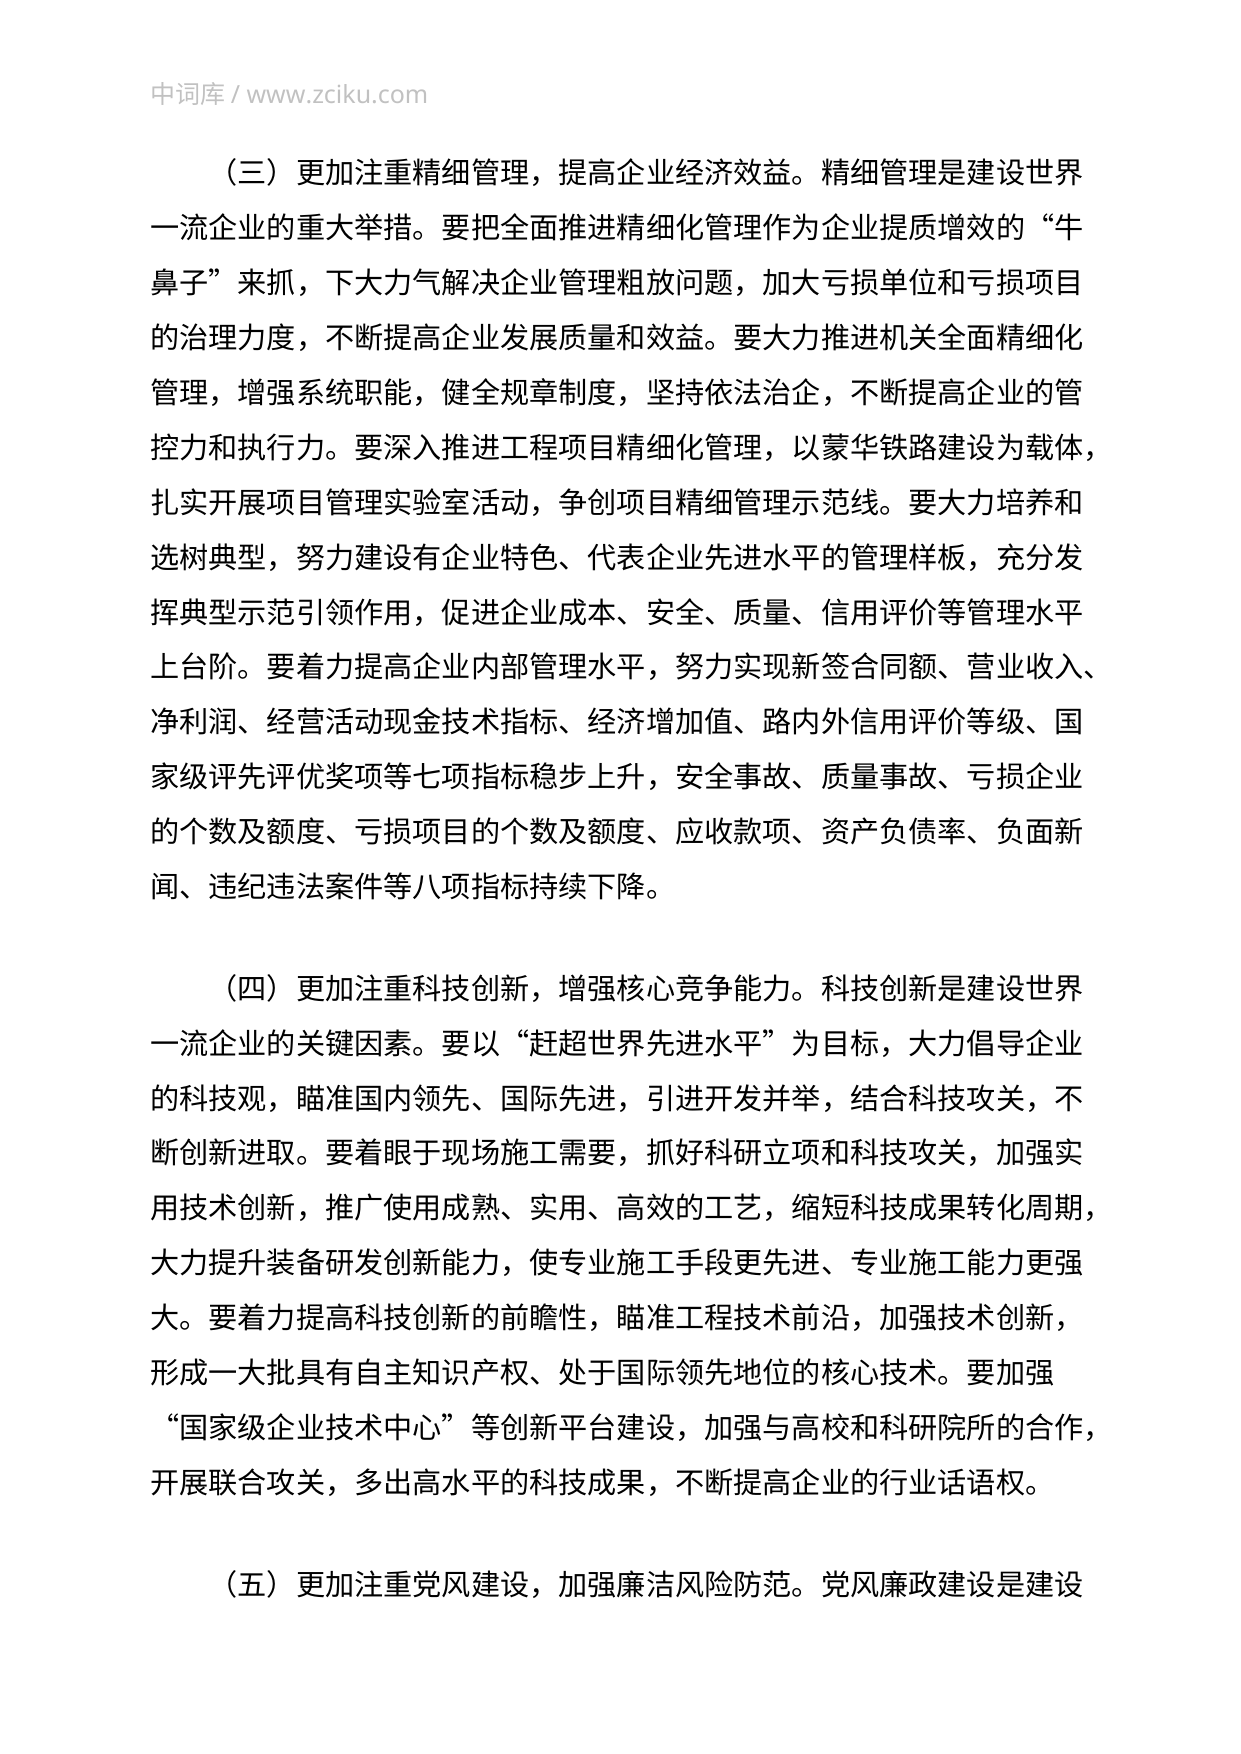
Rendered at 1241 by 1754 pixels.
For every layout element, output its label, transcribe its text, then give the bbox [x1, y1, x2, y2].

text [150, 1561, 1090, 1603]
text （三）更加注重精细管理，提高企业经济效益。精细管理是建设世界一流企业的重大举措。要把全面推进精细化管理作为企业提质增效的“牛鼻子”来抓，下大力气解决企业管理粗放问题，加大亏损单位和亏损项目的治理力度，不断提高企业发展质量和效益。要大力推进机关全面精细化管理，增强系统职能，健全规章制度，坚持依法治企，不断提高企业的管控力和执行力。要深入推进工程项目精细化管理，以蒙华铁路建设为载体，扎实开展项目管理实验室活动，争创项目精细管理示范线。要大力培养和选树典型，努力建设有企业特色、代表企业先进水平的管理样板，充分发挥典型示范引领作用，促进企业成本、安全、质量、信用评价等管理水平上台阶。要着力提高企业内部管理水平，努力实现新签合同额、营业收入、净利润、经营活动现金技术指标、经济增加值、路内外信用评价等级、国家级评先评优奖项等七项指标稳步上升，安全事故、质量事故、亏损企业的个数及额度、亏损项目的个数及额度、应收款项、资产负债率、负面新闻、违纪违法案件等八项指标持续下降。 [150, 150, 1090, 906]
text （四）更加注重科技创新，增强核心竞争能力。科技创新是建设世界一流企业的关键因素。要以“赶超世界先进水平”为目标，大力倡导企业的科技观，瞄准国内领先、国际先进，引进开发并举，结合科技攻关，不断创新进取。要着眼于现场施工需要，抓好科研立项和科技攻关，加强实用技术创新，推广使用成熟、实用、高效的工艺，缩短科技成果转化周期，大力提升装备研发创新能力，使专业施工手段更先进、专业施工能力更强大。要着力提高科技创新的前瞻性，瞄准工程技术前沿，加强技术创新，形成一大批具有自主知识产权、处于国际领先地位的核心技术。要加强“国家级企业技术中心”等创新平台建设，加强与高校和科研院所的合作，开展联合攻关，多出高水平的科技成果，不断提高企业的行业话语权。 [150, 965, 1090, 1502]
